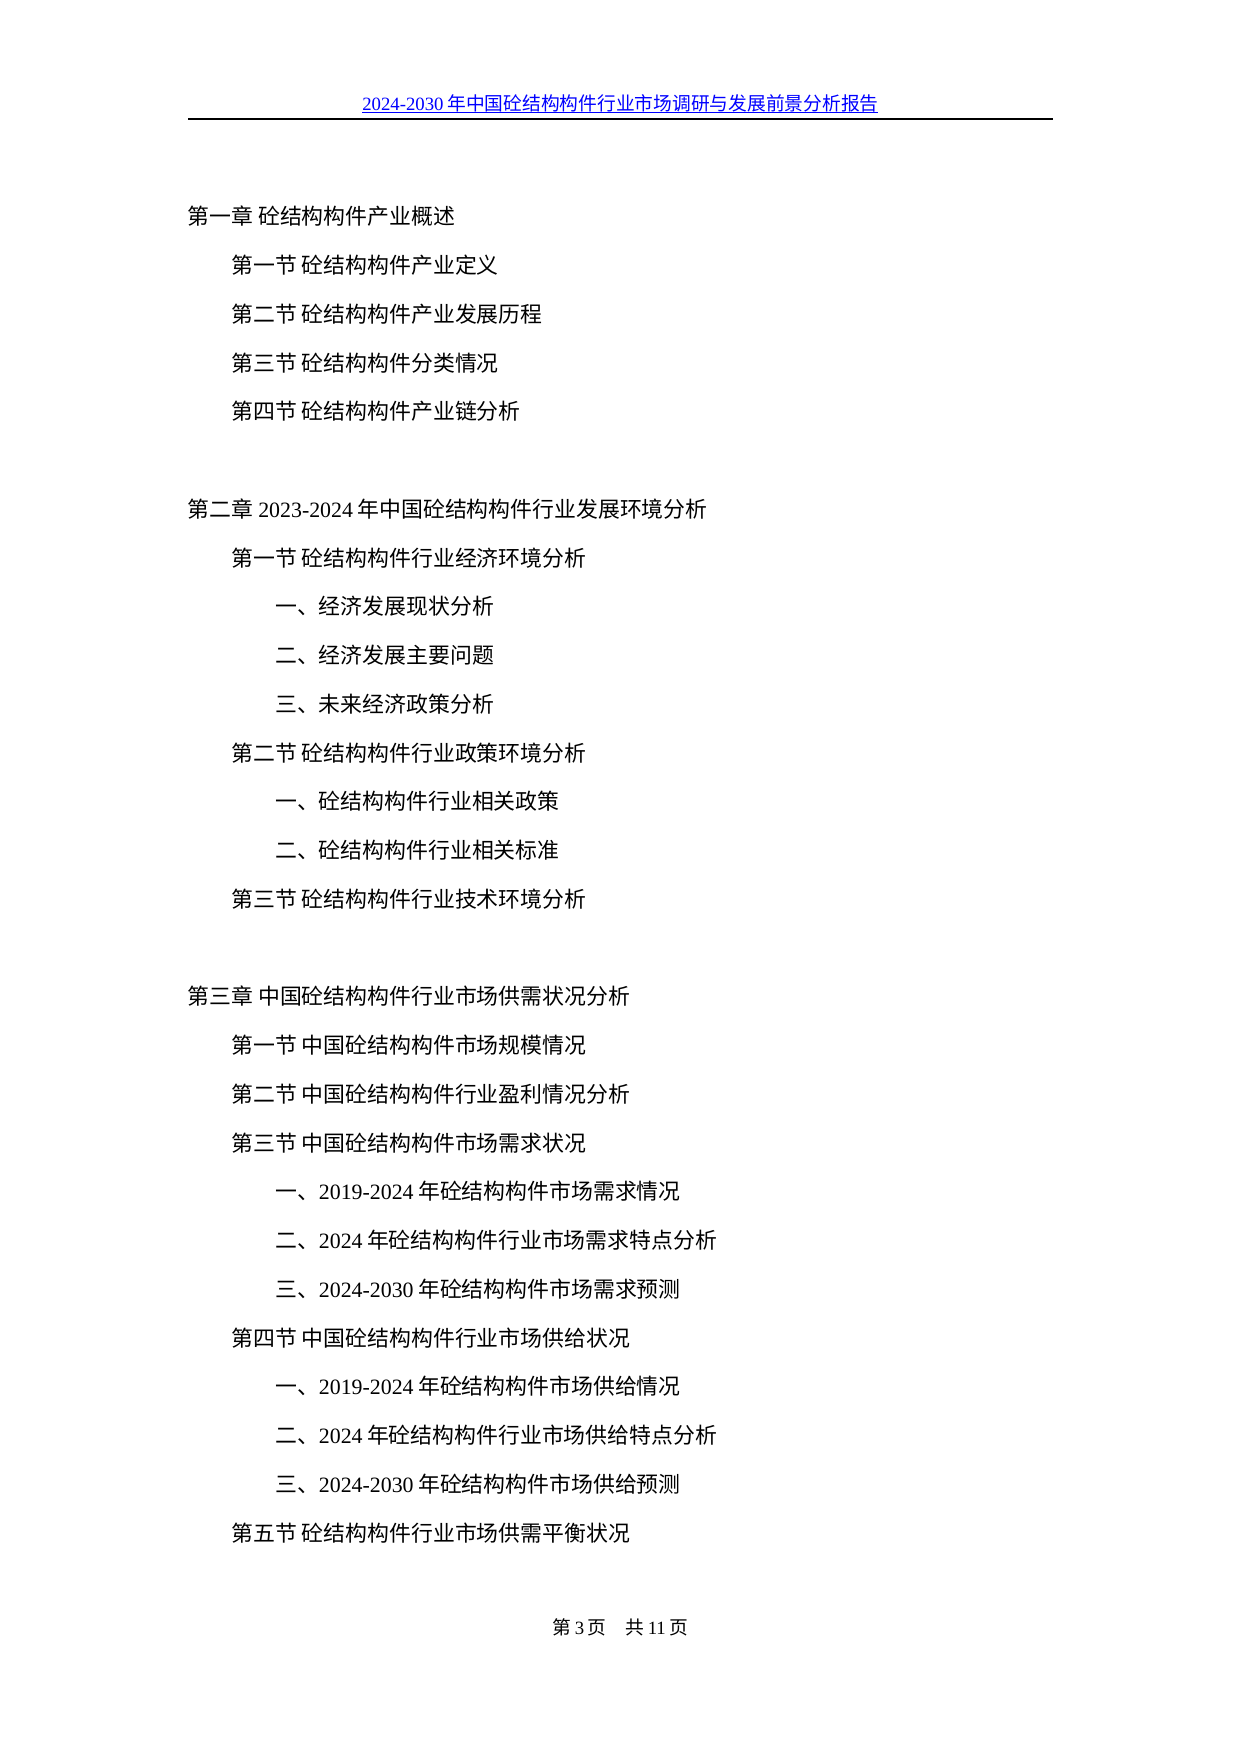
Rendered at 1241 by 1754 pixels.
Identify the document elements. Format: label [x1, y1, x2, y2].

text [187, 150, 1053, 1548]
